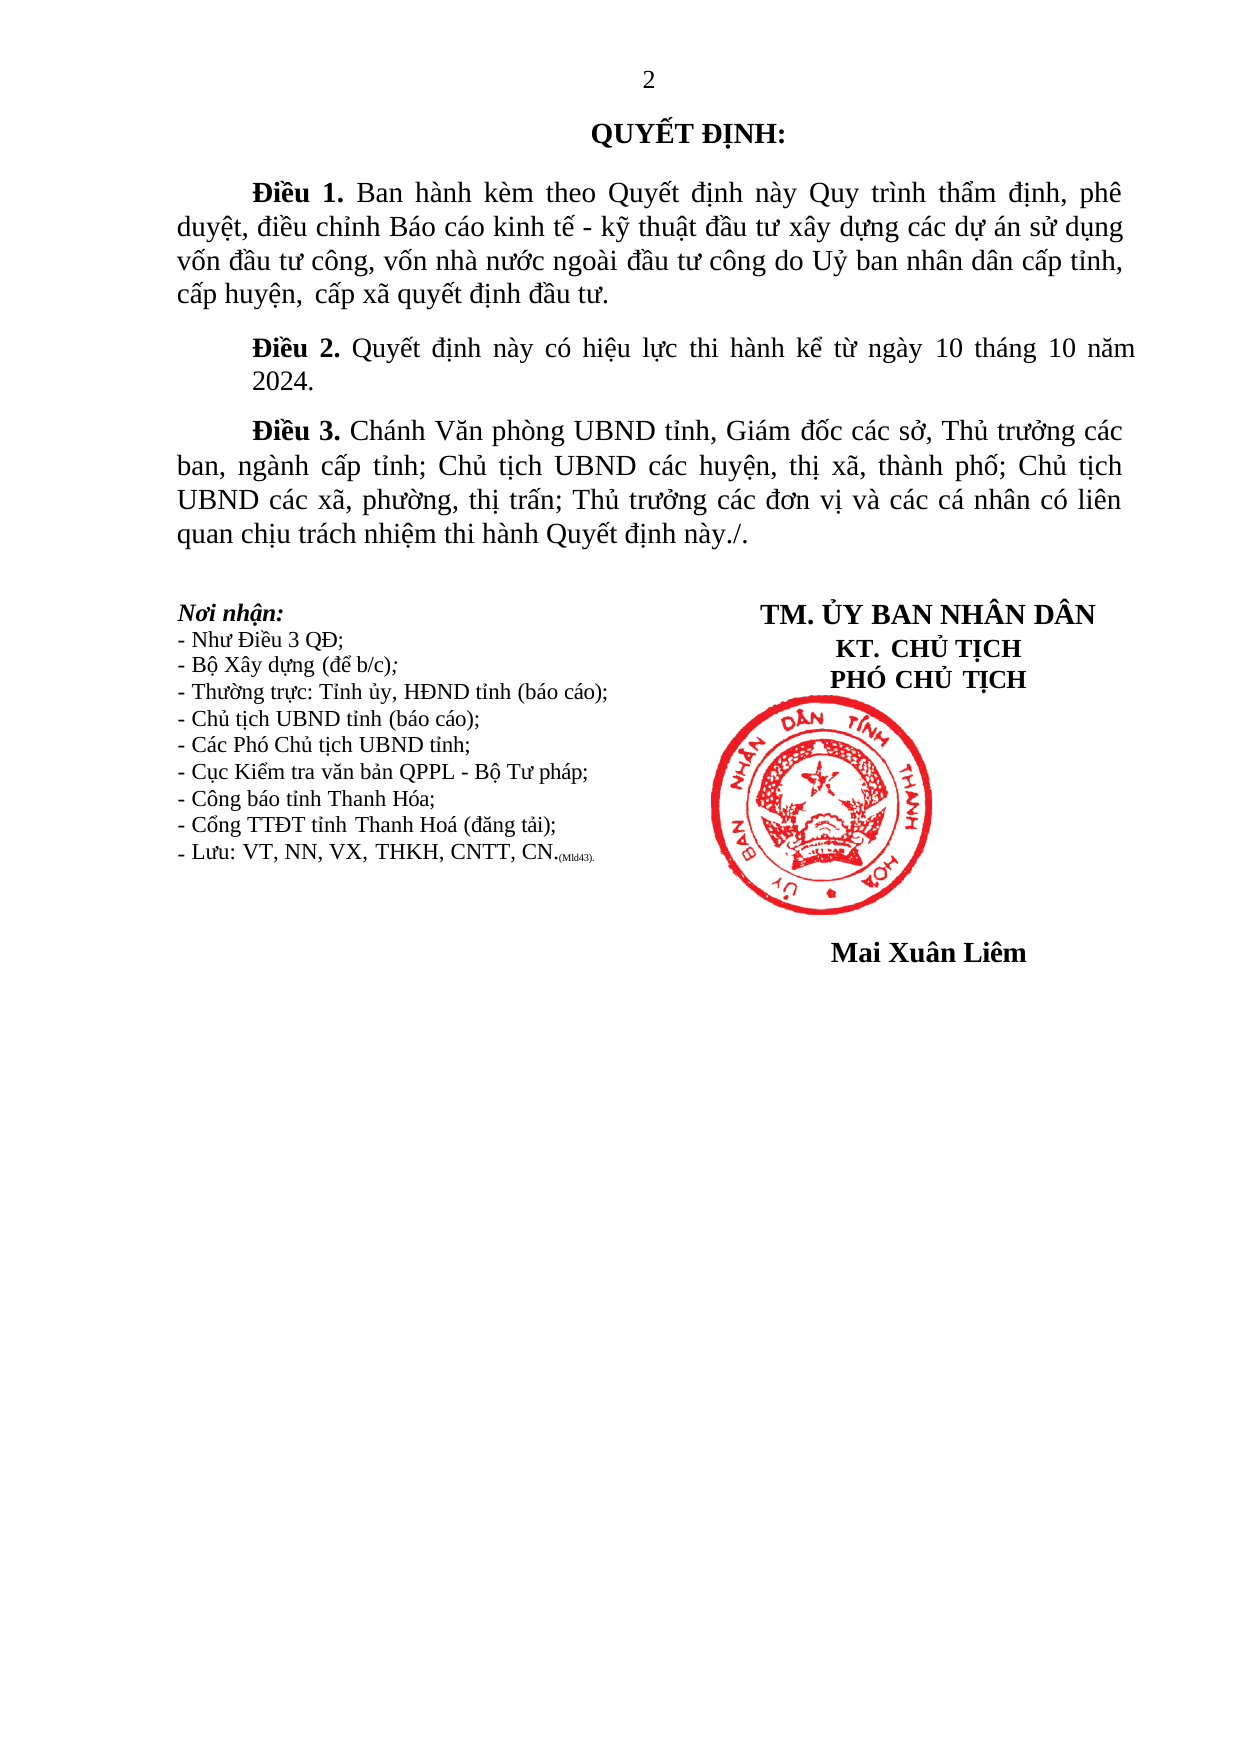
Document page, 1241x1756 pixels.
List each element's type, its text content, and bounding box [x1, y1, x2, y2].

text Điều 3. Chánh Văn phòng UBND tỉnh, Giám đốc các sở, Thủ trưởng các ban, ngành cấp tỉnh; Chủ tịch UBND các huyện, thị xã, thành phố; Chủ tịch UBND các xã, phường, thị trấn; Thủ trưởng các đơn vị và các cá nhân có liên quan chịu trách nhiệm thi hành Quyết định này./. [177, 413, 1124, 550]
text Điều 2. Quyết định này có hiệu lực thi hành kể từ ngày 10 tháng 10 năm 2024. [252, 332, 1136, 396]
table_header TM. ỦY BAN NHÂN DÂN KT. CHỦ TỊCH PHÓ CHỦ TỊCH Mai Xuân Liêm [684, 598, 1102, 972]
text Điều 1. Ban hành kèm theo Quyết định này Quy trình thẩm định, phê duyệt, điều chỉnh Báo cáo kinh tế - kỹ thuật đầu tư xây dựng các dự án sử dụng vốn đầu tư công, vốn nhà nước ngoài đầu tư công do Uỷ ban nhân dân cấp tỉnh, cấp huyện, cấp xã quyết định đầu tư. [177, 176, 1123, 310]
text 2 [241, 64, 1058, 94]
subtitle QUYẾT ĐỊNH: [241, 116, 1136, 150]
picture [711, 695, 933, 915]
table_header Nơi nhận: Như Điều 3 QĐ; Bộ Xây dựng (để b/c); Thường trực: Tỉnh ủy, HĐND tỉnh (báo cáo); Chủ tịch UBND tỉnh (báo cáo); Các Phó Chủ tịch UBND tỉnh; Cục Kiểm tra văn bản QPPL - Bộ Tư pháp; Công báo tỉnh Thanh Hóa; Cổng TTĐT tỉnh Thanh Hoá (đăng tải); Lưu: VT, NN, VX, THKH, CNTT, CN.(Mld43). [172, 598, 684, 972]
